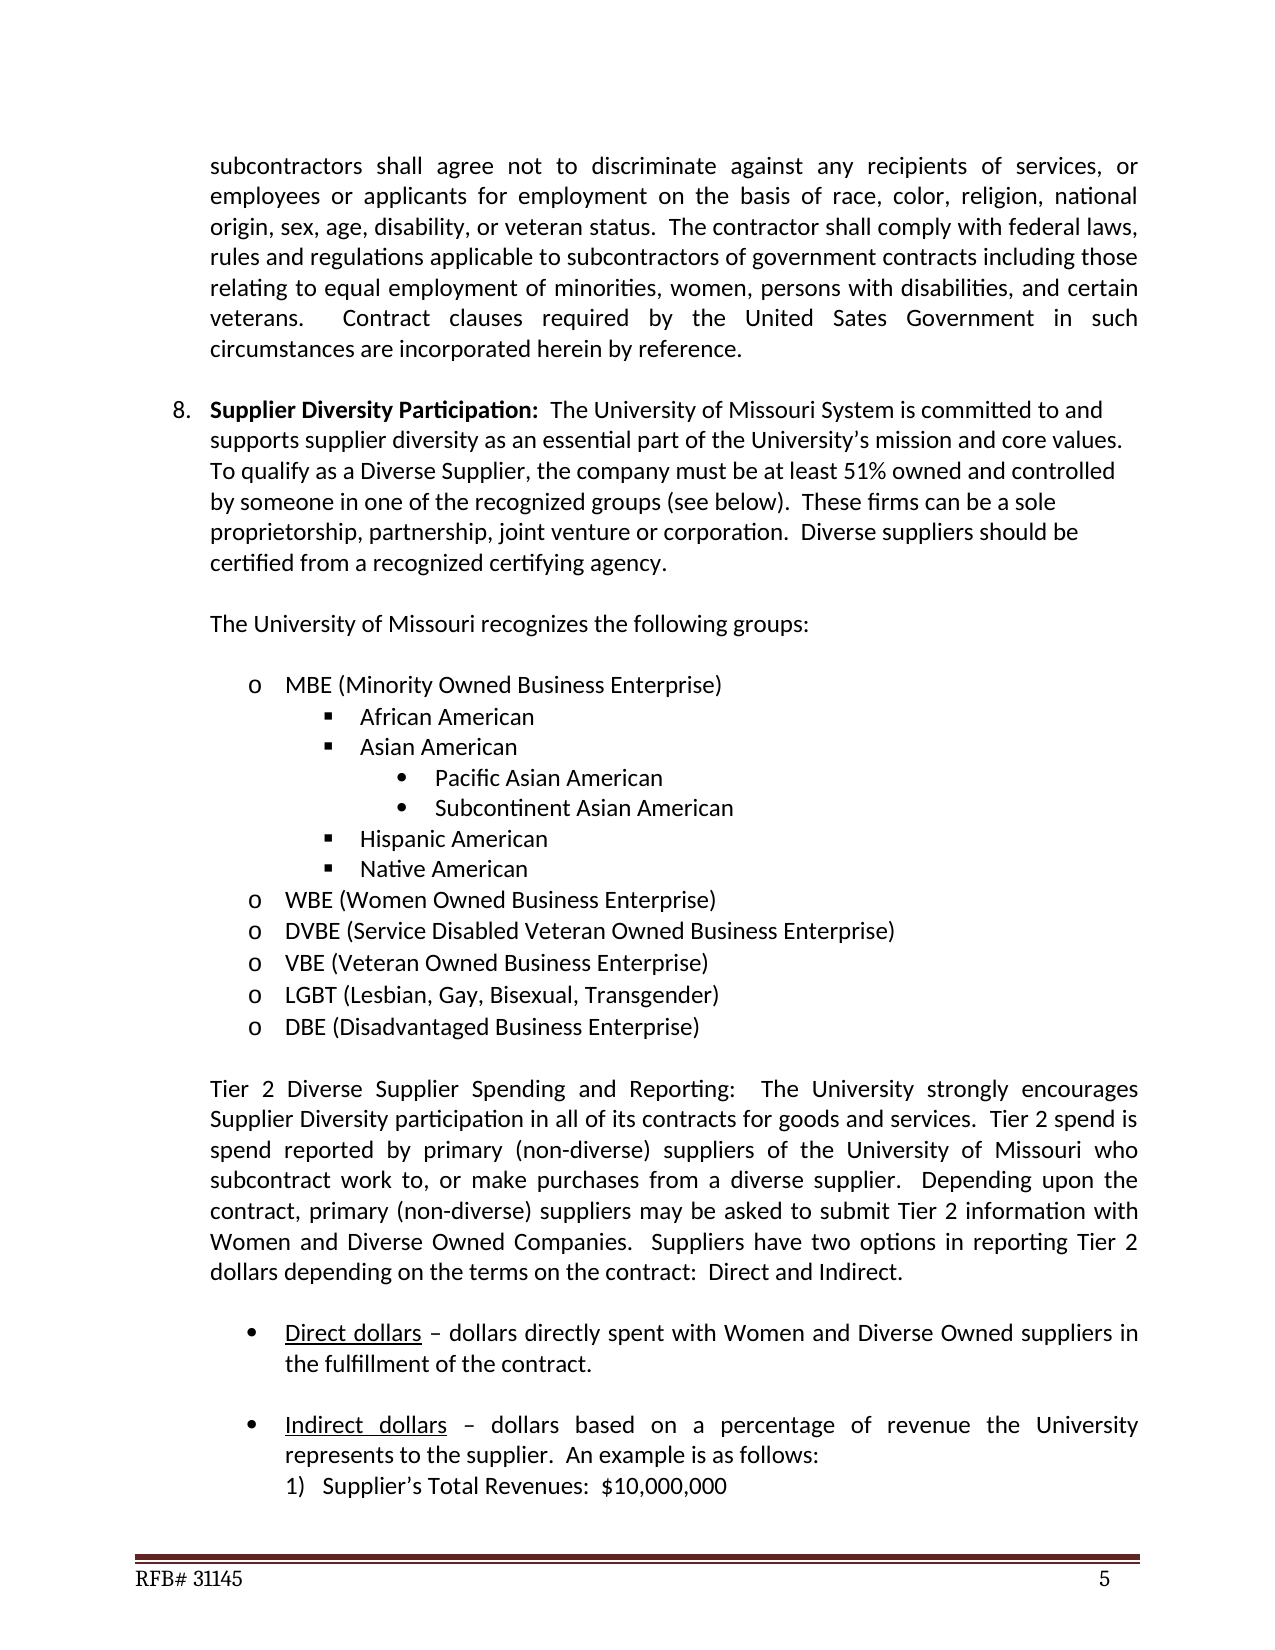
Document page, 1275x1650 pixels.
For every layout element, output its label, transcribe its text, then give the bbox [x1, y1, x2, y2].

text Tier 2 Diverse Supplier Spending and Reporting: The University strongly encourages Supplier Diversity participation in all of its contracts for goods and services. Tier 2 spend is spend reported by primary (non-diverse) suppliers of the University of Missouri who subcontract work to, or make purchases from a diverse supplier. Depending upon the contract, primary (non-diverse) suppliers may be asked to submit Tier 2 information with Women and Diverse Owned Companies. Suppliers have two options in reporting Tier 2 dollars depending on the terms on the contract: Direct and Indirect. [210, 1073, 1140, 1287]
list Direct dollars – dollars directly spent with Women and Diverse Owned suppliers in the fulfillment of the contract. [247, 1317, 1140, 1378]
list African American [322, 701, 1140, 731]
list LGBT (Lesbian, Gay, Bisexual, Transgender) [247, 979, 1140, 1011]
list Pacific Asian American [397, 762, 1140, 792]
list DBE (Disadvantaged Business Enterprise) [247, 1011, 1140, 1043]
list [172, 150, 1140, 364]
list WBE (Women Owned Business Enterprise) [247, 884, 1140, 916]
list Indirect dollars – dollars based on a percentage of revenue the University represents to the supplier. An example is as follows: [247, 1409, 1140, 1470]
list Asian American [322, 731, 1140, 762]
list VBE (Veteran Owned Business Enterprise) [247, 947, 1140, 979]
list Subcontinent Asian American [397, 792, 1140, 823]
list Supplier’s Total Revenues: $10,000,000 [285, 1470, 1140, 1500]
list Supplier Diversity Participation: The University of Missouri System is committed to and supports supplier diversity as an essential part of the University’s mission and core values. To qualify as a Diverse Supplier, the company must be at least 51% owned and controlled by someone in one of the recognized groups (see below). These firms can be a sole proprietorship, partnership, joint venture or corporation. Diverse suppliers should be certified from a recognized certifying agency. [172, 394, 1140, 577]
list MBE (Minority Owned Business Enterprise) [247, 669, 1140, 701]
list DVBE (Service Disabled Veteran Owned Business Enterprise) [247, 916, 1140, 947]
list Hispanic American [322, 823, 1140, 853]
list Native American [322, 853, 1140, 884]
text The University of Missouri recognizes the following groups: [210, 608, 1140, 638]
